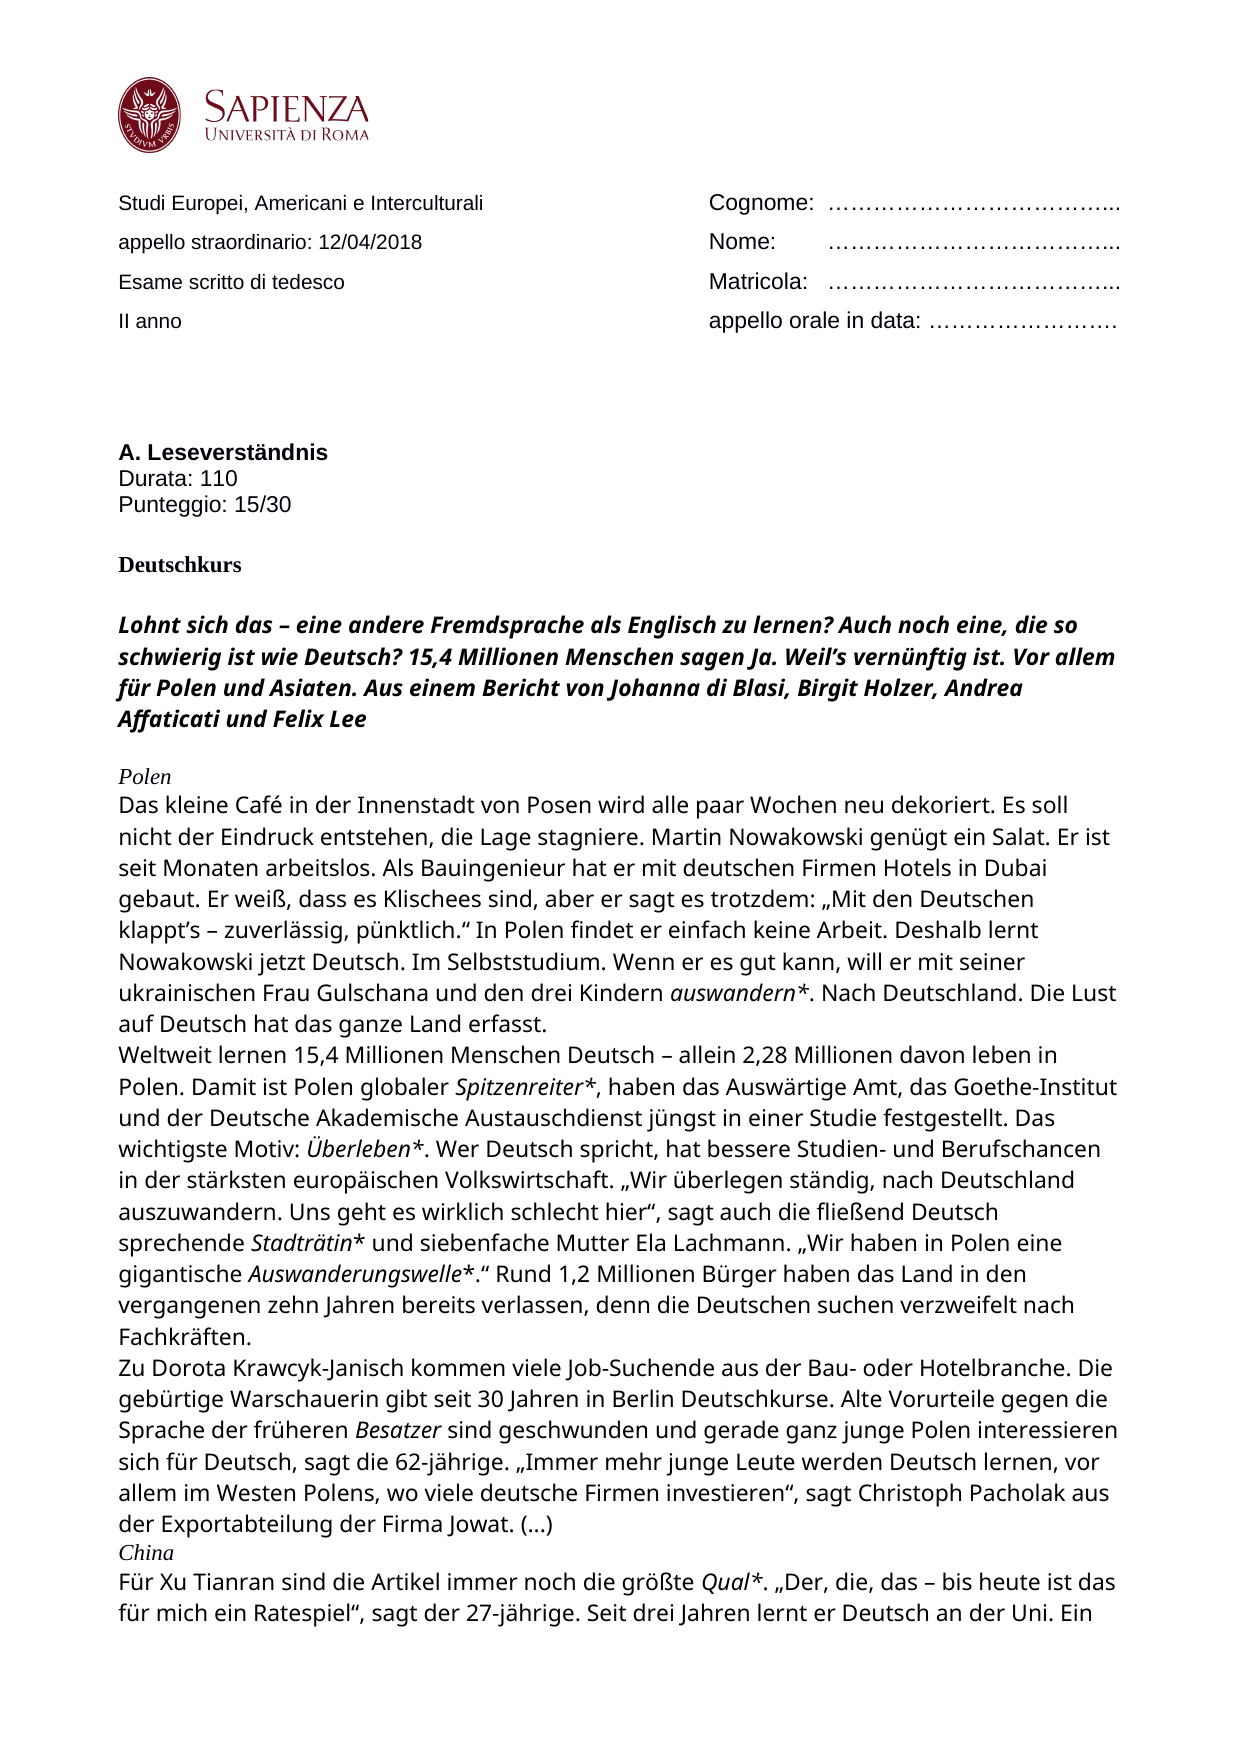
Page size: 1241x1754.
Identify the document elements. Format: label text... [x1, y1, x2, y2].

picture [118, 77, 369, 153]
text Deutschkurs Lohnt sich das – eine andere Fremdsprache als Englisch zu lernen? Auch noch eine, die so schwierig ist wie Deutsch? 15,4 Millionen Menschen sagen Ja. Weil’s vernünftig ist. Vor allem für Polen und Asiaten. Aus einem Bericht von Johanna di Blasi, Birgit Holzer, Andrea Affaticati und Felix Lee [118, 552, 1122, 763]
text A. Leseverständnis [118, 438, 1122, 465]
text Punteggio: 15/30 [118, 491, 1122, 518]
text Durata: 110 [118, 465, 1122, 491]
